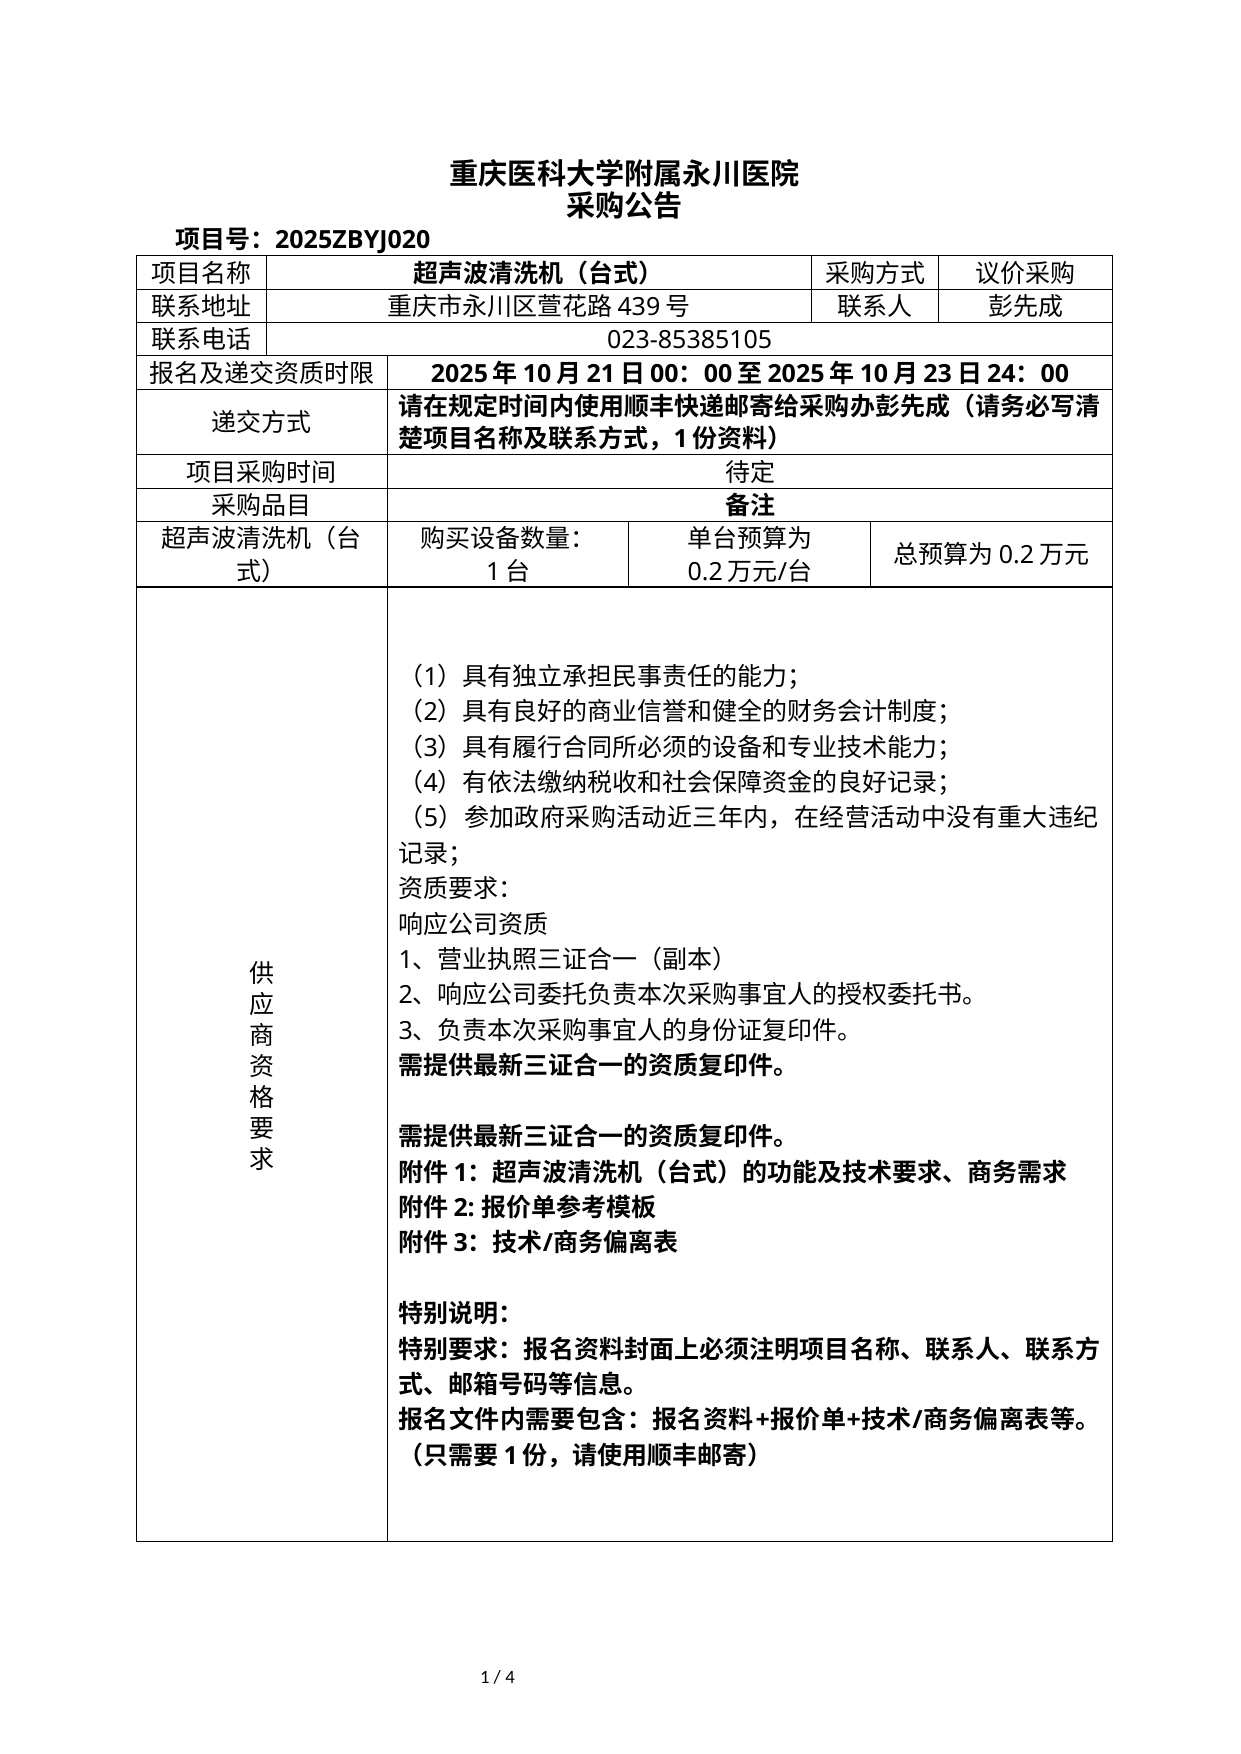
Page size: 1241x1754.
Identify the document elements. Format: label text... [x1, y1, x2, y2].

table_cell 单台预算为 0.2万元/台 [629, 522, 870, 586]
table_cell 项目采购时间 [137, 455, 387, 487]
table_cell 023-85385105 [267, 323, 1112, 355]
table_cell 超声波清洗机（台式） [137, 522, 387, 586]
table_cell 报名及递交资质时限 [137, 356, 387, 388]
table_cell 2025年10月21日00：00至2025年10月23日24：00 [388, 356, 1112, 388]
table_header 采购方式 [812, 256, 938, 288]
table_cell 待定 [388, 455, 1112, 487]
table_cell 总预算为0.2万元 [871, 522, 1112, 586]
table_cell 请在规定时间内使用顺丰快递邮寄给采购办彭先成（请务必写清楚项目名称及联系方式，1份资料） [388, 390, 1112, 454]
table_cell （1）具有独立承担民事责任的能力； （2）具有良好的商业信誉和健全的财务会计制度； （3）具有履行合同所必须的设备和专业技术能力； （4）有依法缴纳税收和社会保障资金的良好记录； （5）参加政府采购活动近三年内，在经营活动中没有重大违纪记录； 资质要求： 响应公司资质 1、营业执照三证合一（副本） 2、响应公司委托负责本次采购事宜人的授权委托书。 3、负责本次采购事宜人的身份证复印件。 需提供最新三证合一的资质复印件。 需提供最新三证合一的资质复印件。 附件1：超声波清洗机（台式）的功能及技术要求、商务需求 附件2: 报价单参考模板 附件3：技术/商务偏离表 特别说明： 特别要求：报名资料封面上必须注明项目名称、联系人、联系方式、邮箱号码等信息。 报名文件内需要包含：报名资料+报价单+技术/商务偏离表等。（只需要1份，请使用顺丰邮寄） [388, 588, 1112, 1541]
table_cell 重庆市永川区萱花路439号 [267, 290, 811, 322]
table_cell 联系地址 [137, 290, 266, 322]
table_cell 联系电话 [137, 323, 266, 355]
table_cell 供 应 商 资 格 要 求 [137, 588, 387, 1541]
text 项目号：2025ZBYJ020 [175, 223, 1073, 255]
table_cell 采购品目 [137, 489, 387, 521]
table_cell 备注 [388, 489, 1112, 521]
table_cell 联系人 [812, 290, 938, 322]
table_header 项目名称 [137, 256, 266, 288]
text 采购公告 [175, 191, 1073, 223]
table_header 议价采购 [939, 256, 1112, 288]
text 重庆医科大学附属永川医院 [175, 158, 1073, 191]
table_cell 彭先成 [939, 290, 1112, 322]
table_cell 递交方式 [137, 390, 387, 454]
table_cell 购买设备数量： 1台 [388, 522, 628, 586]
table_header 超声波清洗机（台式） [267, 256, 811, 288]
